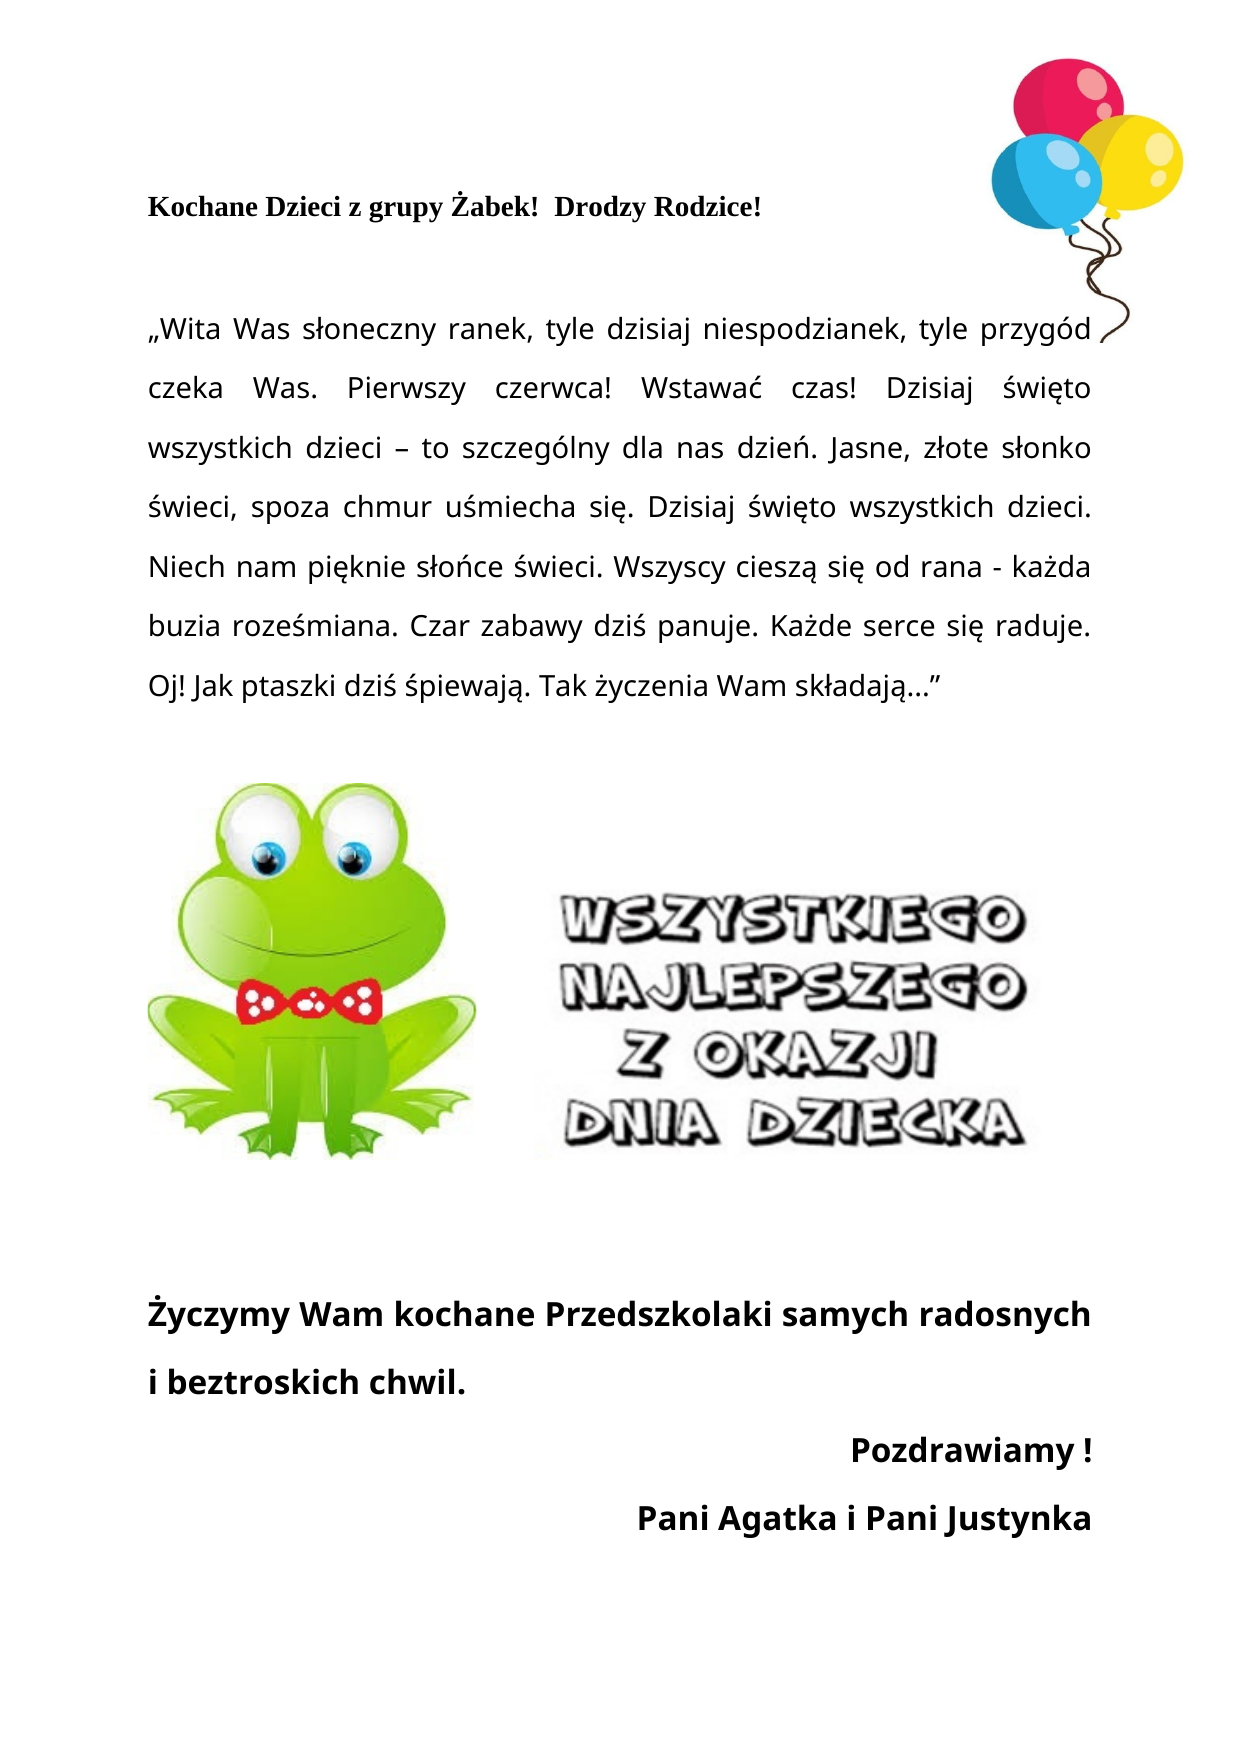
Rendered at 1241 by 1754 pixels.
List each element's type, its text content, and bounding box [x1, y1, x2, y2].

text Życzymy Wam kochane Przedszkolaki samych radosnych i beztroskich chwil. [148, 1291, 1093, 1404]
picture [979, 57, 1193, 343]
text Pani Agatka i Pani Justynka [148, 1495, 1093, 1540]
picture [533, 862, 1041, 1160]
text Pozdrawiamy ! [148, 1427, 1093, 1472]
text „Wita Was słoneczny ranek, tyle dzisiaj niespodzianek, tyle przygód czeka Was. Pierwszy czerwca! Wstawać czas! Dzisiaj święto wszystkich dzieci – to szczególny dla nas dzień. Jasne, złote słonko świeci, spoza chmur uśmiecha się. Dzisiaj święto wszystkich dzieci. Niech nam pięknie słońce świeci. Wszyscy cieszą się od rana - każda buzia roześmiana. Czar zabawy dziś panuje. Każde serce się raduje. Oj! Jak ptaszki dziś śpiewają. Tak życzenia Wam składają...” [148, 308, 1093, 704]
text Kochane Dzieci z grupy Żabek! Drodzy Rodzice! [148, 189, 1093, 223]
picture [147, 783, 477, 1160]
